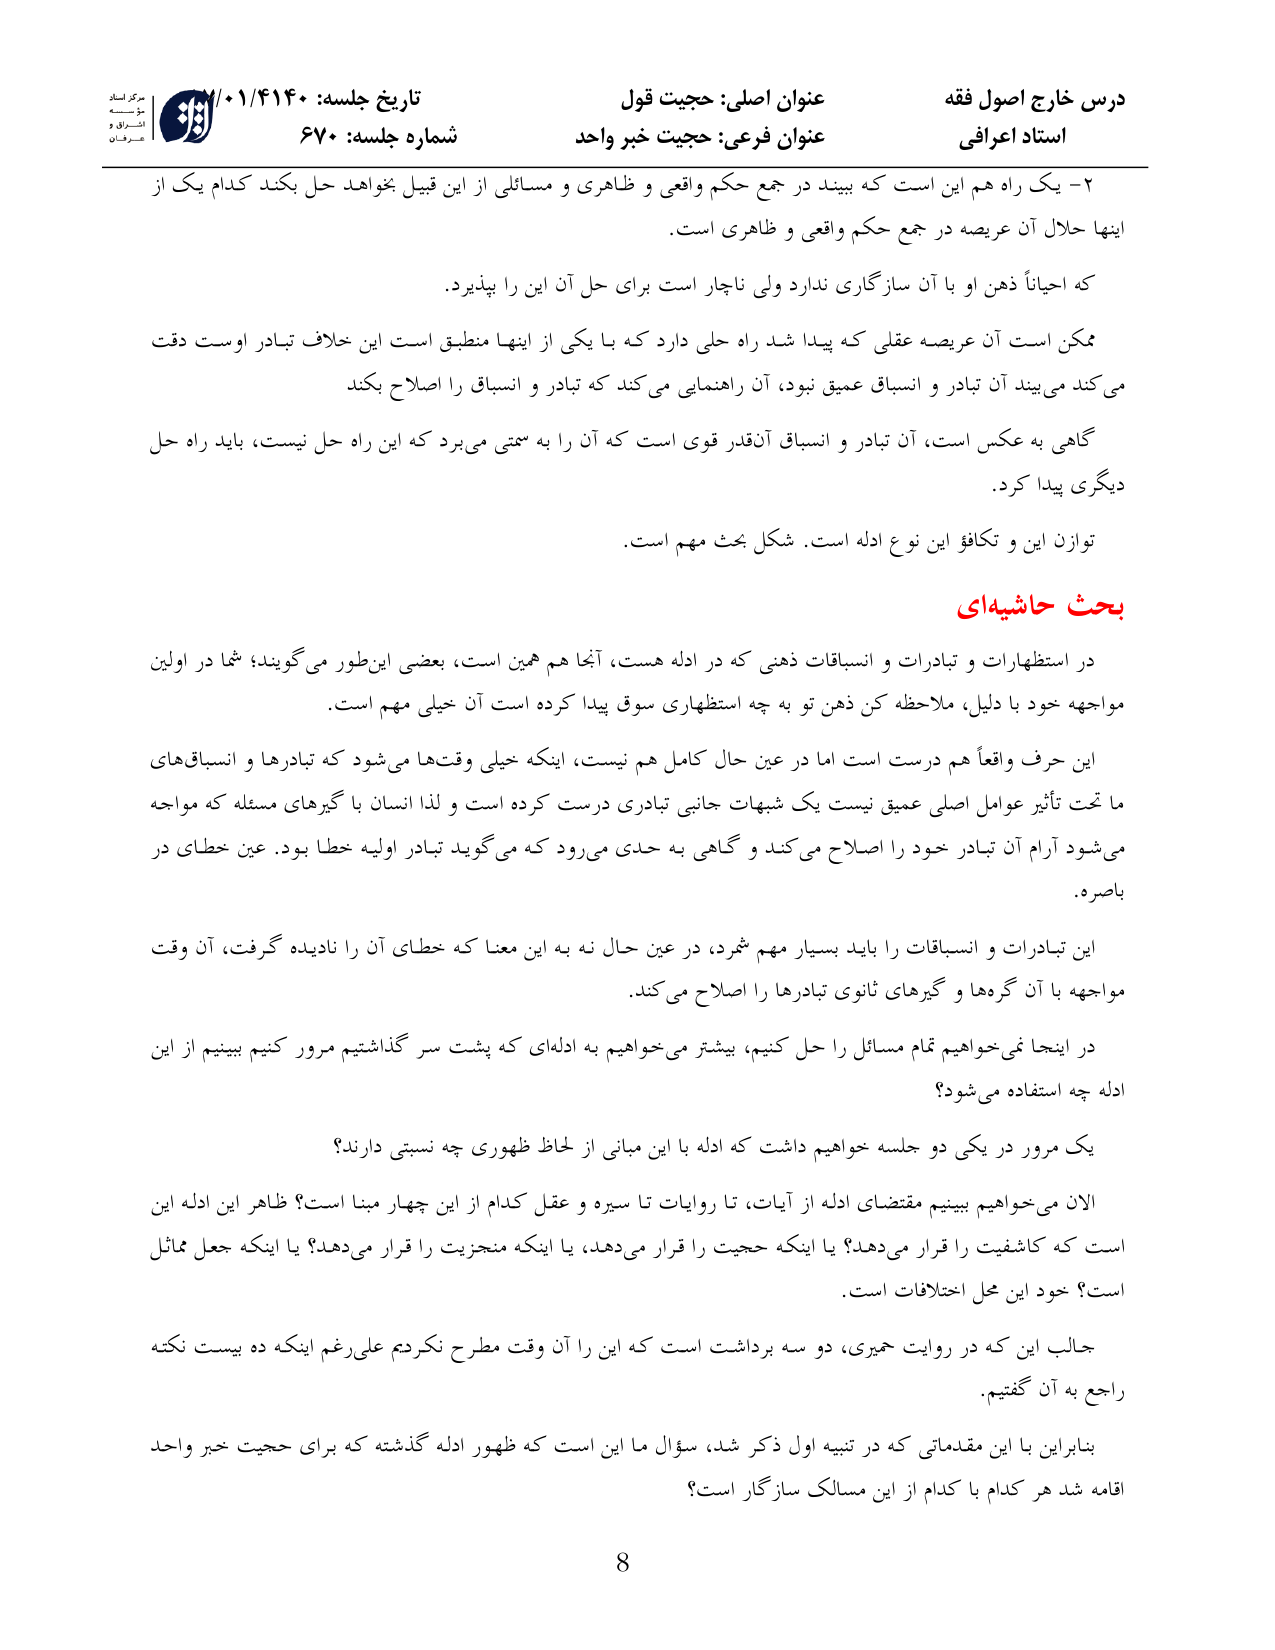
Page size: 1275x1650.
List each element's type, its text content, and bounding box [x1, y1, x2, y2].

text این حرف واقعاً هم درست است اما در عین حال کامل هم نیست، اینکه خیلی وقت‌ها می‌شود که تبادرها و انسباق‌های ما تحت تأثیر عوامل اصلی عمیق نیست یک شبهات جانبی تبادری درست کرده است و لذا انسان با گیرهای مسئله که مواجه می‌شود آرام آن تبادر خود را اصلاح می‌کند و گاهی به حدی می‌رود که می‌گوید تبادر اولیه خطا بود. عین خطای در باصره. [150, 739, 1125, 913]
text الان می‌خواهیم ببینیم مقتضای ادله از آیات، تا روایات تا سیره و عقل کدام از این چهار مبنا است؟ ظاهر این ادله این است که کاشفیت را قرار می‌دهد؟ یا اینکه حجیت را قرار می‌دهد، یا اینکه منجزیت را قرار می‌دهد؟ یا اینکه جعل مماثل است؟ خود این محل اختلافات است. [150, 1182, 1125, 1313]
subtitle بحث حاشیه‌ای [150, 575, 1125, 639]
text توازن این و تکافؤ این نوع ادله است. شکل بحث مهم است. [150, 519, 1125, 563]
text یک مرور در یکی دو جلسه خواهیم داشت که ادله با این مبانی از لحاظ ظهوری چه نسبتی دارند؟ [150, 1126, 1125, 1169]
text در استظهارات و تبادرات و انسباقات ذهنی که در ادله هست، آنجا هم همین است، بعضی این‌طور می‌گویند؛ شما در اولین مواجهه خود با دلیل، ملاحظه کن ذهن تو به چه استظهاری سوق پیدا کرده است آن خیلی مهم است. [150, 639, 1125, 726]
text جالب این که در روایت حمیری، دو سه برداشت است که این را آن وقت مطرح نکردیم علی‌رغم اینکه ده بیست نکته راجع به آن گفتیم. [150, 1325, 1125, 1412]
text در اینجا نمی‌خواهیم تمام مسائل را حل کنیم، بیشتر می‌خواهیم به ادله‌ای که پشت سر گذاشتیم مرور کنیم ببینیم از این ادله چه استفاده می‌شود؟ [150, 1026, 1125, 1113]
text که احیاناً ذهن او با آن سازگاری ندارد ولی ناچار است برای حل آن این را بپذیرد. [150, 263, 1125, 307]
picture [102, 86, 215, 146]
text گاهی به عکس است، آن تبادر و انسباق آن‌قدر قوی است که آن را به سمتی می‌برد که این راه حل نیست، باید راه حل دیگری پیدا کرد. [150, 419, 1125, 507]
text بنابراین با این مقدماتی که در تنبیه اول ذکر شد، سؤال ما این است که ظهور ادله گذشته که برای حجیت خبر واحد اقامه شد هر کدام با کدام از این مسالک سازگار است؟ [150, 1425, 1125, 1512]
text ۲- یک راه هم این است که ببیند در جمع حکم واقعی و ظاهری و مسائلی از این قبیل بخواهد حل بکند کدام یک از اینها حلال آن عریصه در جمع حکم واقعی و ظاهری است. [150, 164, 1125, 251]
text ممکن است آن عریصه عقلی که پیدا شد راه حلی دارد که با یکی از اینها منطبق است این خلاف تبادر اوست دقت می‌کند می‌بیند آن تبادر و انسباق عمیق نبود، آن راهنمایی می‌کند که تبادر و انسباق را اصلاح بکند [150, 319, 1125, 407]
text این تبادرات و انسباقات را باید بسیار مهم شمرد، در عین حال نه به این معنا که خطای آن را نادیده گرفت، آن وقت مواجهه با آن گره‌ها و گیرهای ثانوی تبادرها را اصلاح می‌کند. [150, 926, 1125, 1013]
